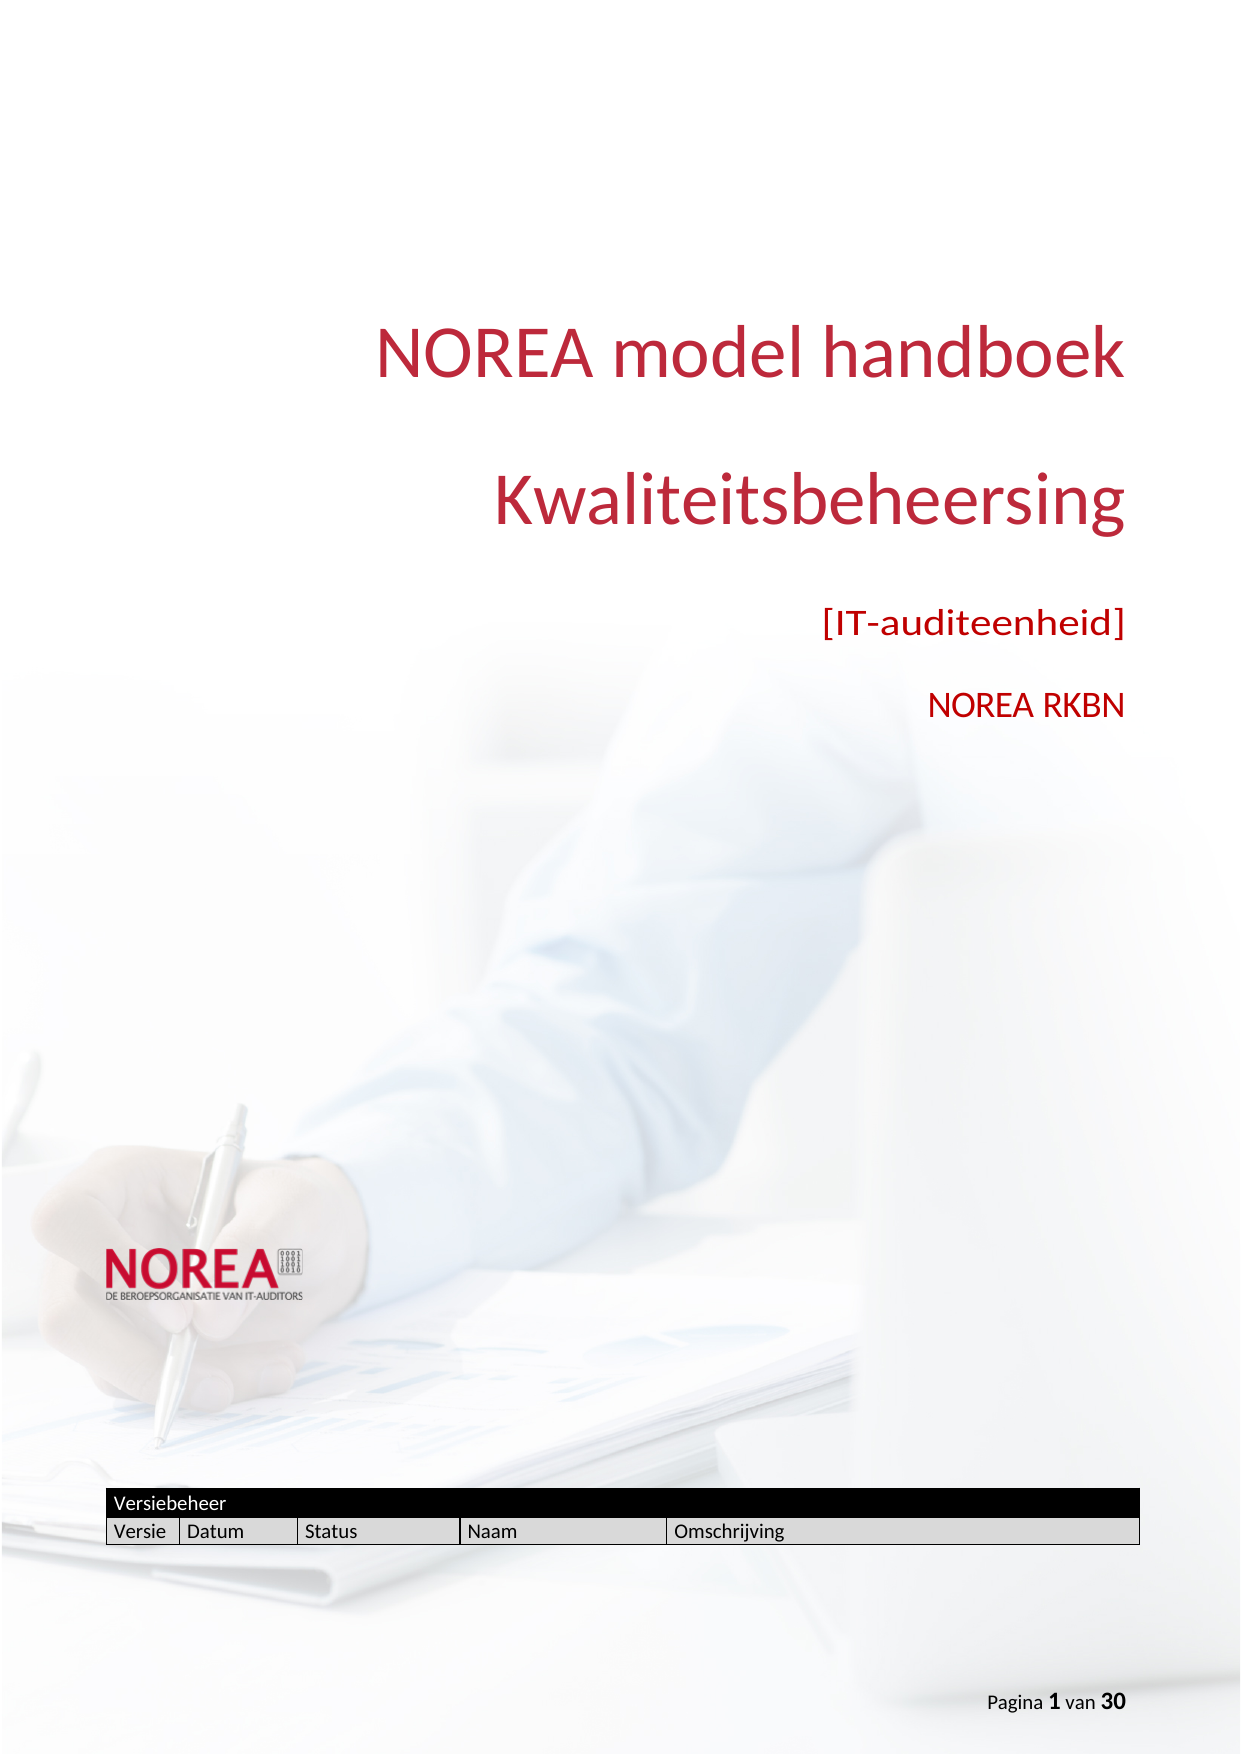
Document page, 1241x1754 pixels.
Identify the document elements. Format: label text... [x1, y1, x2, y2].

table_header Versiebeheer [107, 1489, 666, 1517]
table_cell Versie [107, 1518, 179, 1544]
table_cell Datum [180, 1518, 297, 1544]
table_cell Omschrijving [667, 1518, 1139, 1544]
picture [1, 193, 1241, 1754]
table_cell Status [298, 1518, 459, 1544]
text NOREA RKBN [106, 681, 1126, 726]
table_cell Naam [461, 1518, 666, 1544]
text [IT-auditeenheid] [106, 599, 1126, 645]
table_header [667, 1489, 1139, 1517]
title NOREA model handboek Kwaliteitsbeheersing [106, 304, 1126, 543]
